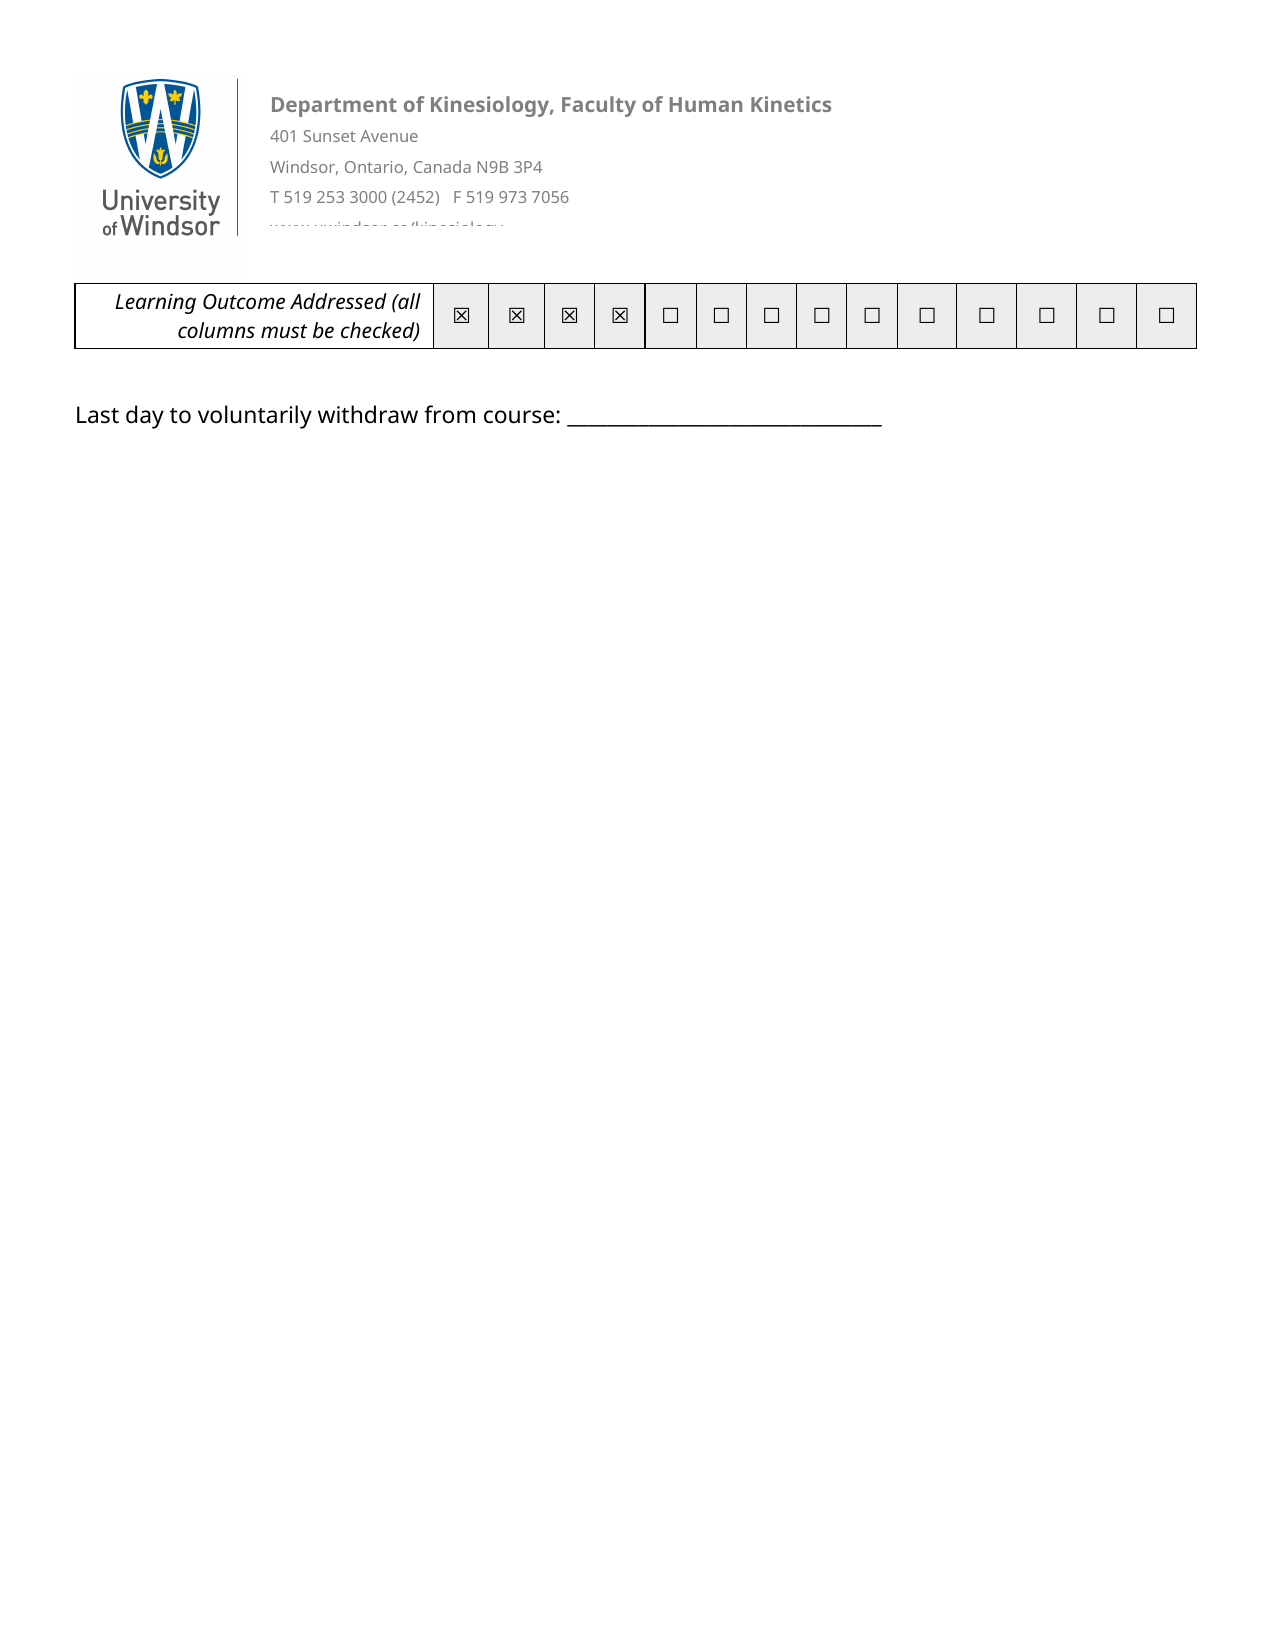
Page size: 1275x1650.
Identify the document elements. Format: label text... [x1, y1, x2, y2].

picture [75, 75, 245, 283]
table_cell Learning Outcome Addressed (all columns must be checked) [76, 284, 433, 348]
text Last day to voluntarily withdraw from course: _______________________________ [75, 399, 1200, 431]
